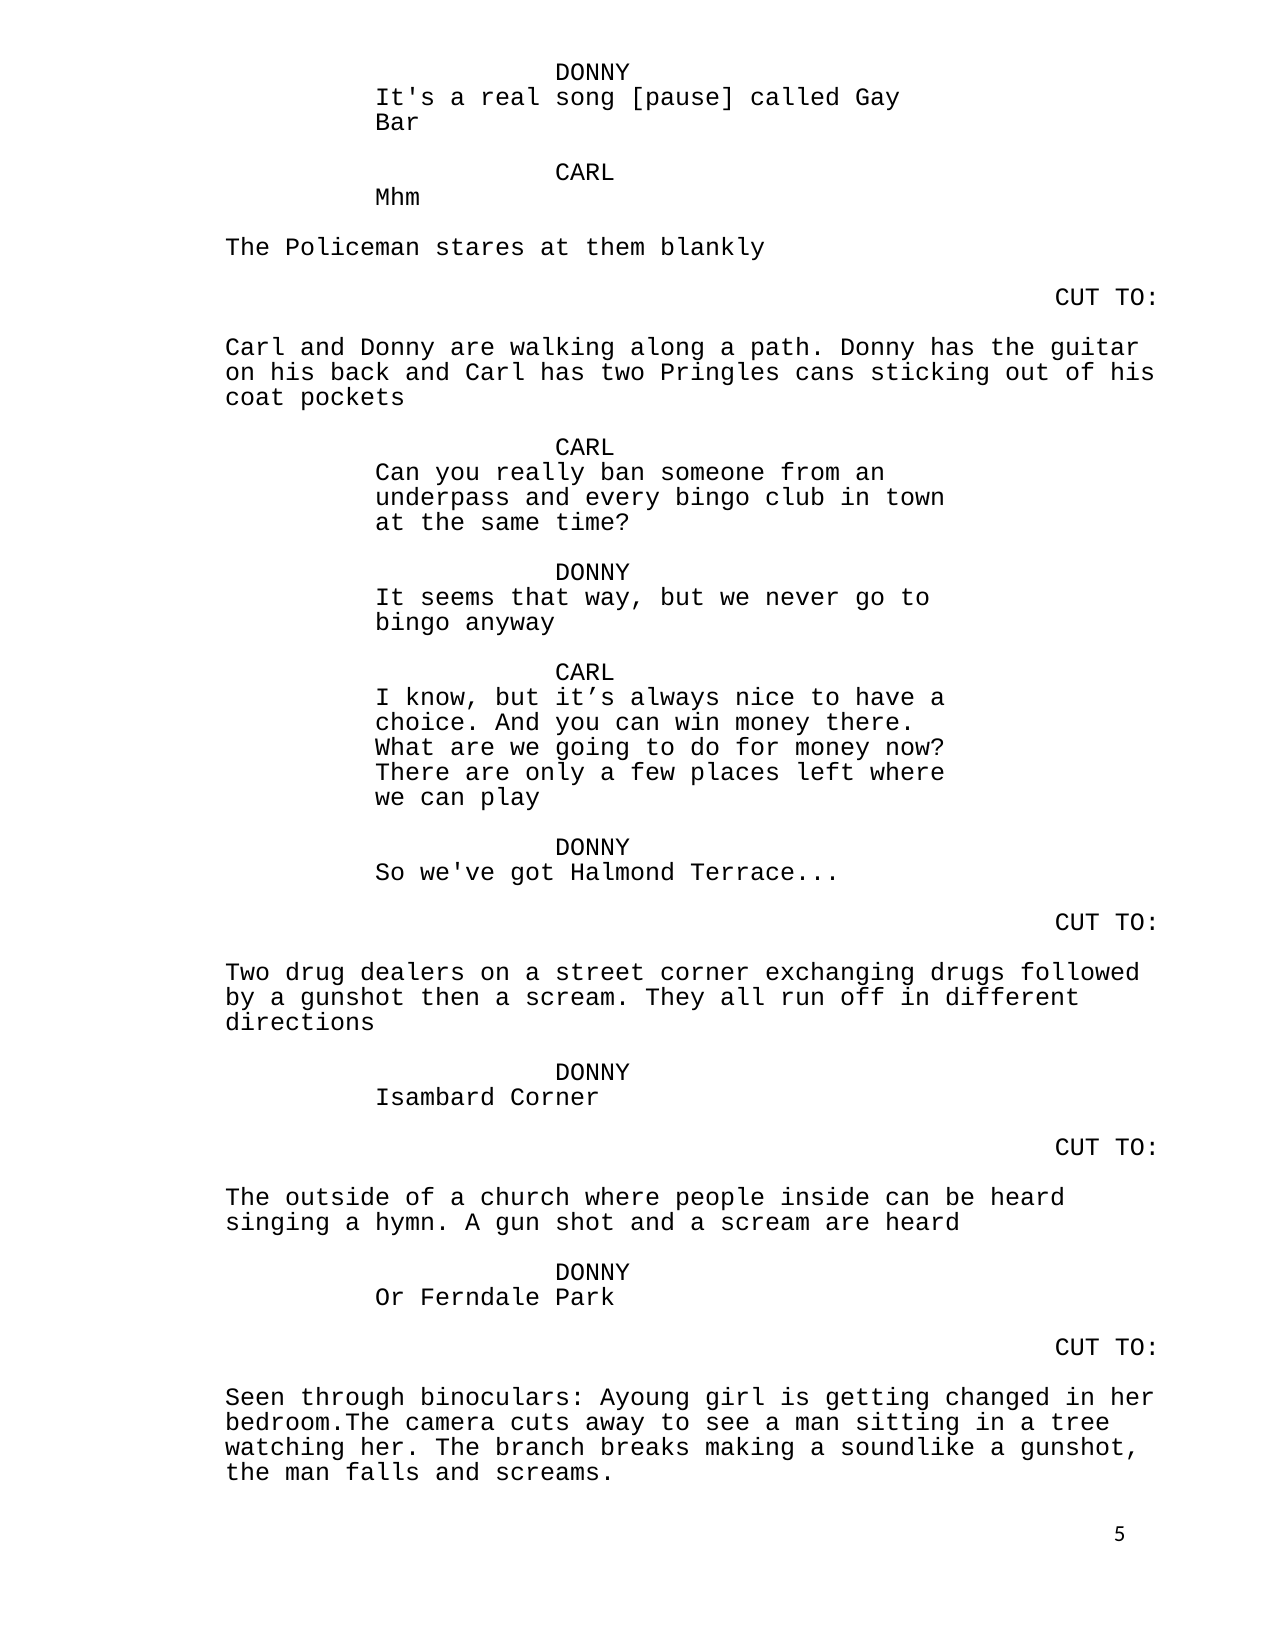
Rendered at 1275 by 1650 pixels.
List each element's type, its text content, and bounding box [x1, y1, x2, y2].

text It seems that way, but we never go to bingo anyway [375, 585, 949, 635]
text DONNY [555, 1060, 1159, 1085]
text Seen through binoculars: Ayoung girl is getting changed in her bedroom.The camera cuts away to see a man sitting in a tree watching her. The branch breaks making a soundlike a gunshot, the man falls and screams. [225, 1385, 1159, 1485]
text The Policeman stares at them blankly [225, 235, 1159, 260]
text DONNY [555, 560, 1159, 585]
text Two drug dealers on a street corner exchanging drugs followed by a gunshot then a scream. They all run off in different directions [225, 960, 1159, 1035]
text Can you really ban someone from an underpass and every bingo club in town at the same time? [375, 460, 949, 535]
text DONNY [555, 60, 1159, 85]
text CARL [555, 660, 1159, 685]
text So we've got Halmond Terrace... [375, 860, 949, 885]
text CUT TO: [225, 285, 1159, 310]
text It's a real song [pause] called Gay Bar [375, 85, 949, 135]
text The outside of a church where people inside can be heard singing a hymn. A gun shot and a scream are heard [225, 1185, 1159, 1235]
text CARL [555, 160, 1159, 185]
text Or Ferndale Park [375, 1285, 949, 1310]
text Carl and Donny are walking along a path. Donny has the guitar on his back and Carl has two Pringles cans sticking out of his coat pockets [225, 335, 1159, 410]
text CARL [555, 435, 1159, 460]
text Isambard Corner [375, 1085, 949, 1110]
text CUT TO: [225, 1335, 1159, 1360]
text DONNY [555, 1260, 1159, 1285]
text CUT TO: [225, 910, 1159, 935]
text Mhm [375, 185, 949, 210]
text CUT TO: [225, 1135, 1159, 1160]
text DONNY [555, 835, 1159, 860]
text I know, but it’s always nice to have a choice. And you can win money there. What are we going to do for money now? There are only a few places left where we can play [375, 685, 949, 810]
